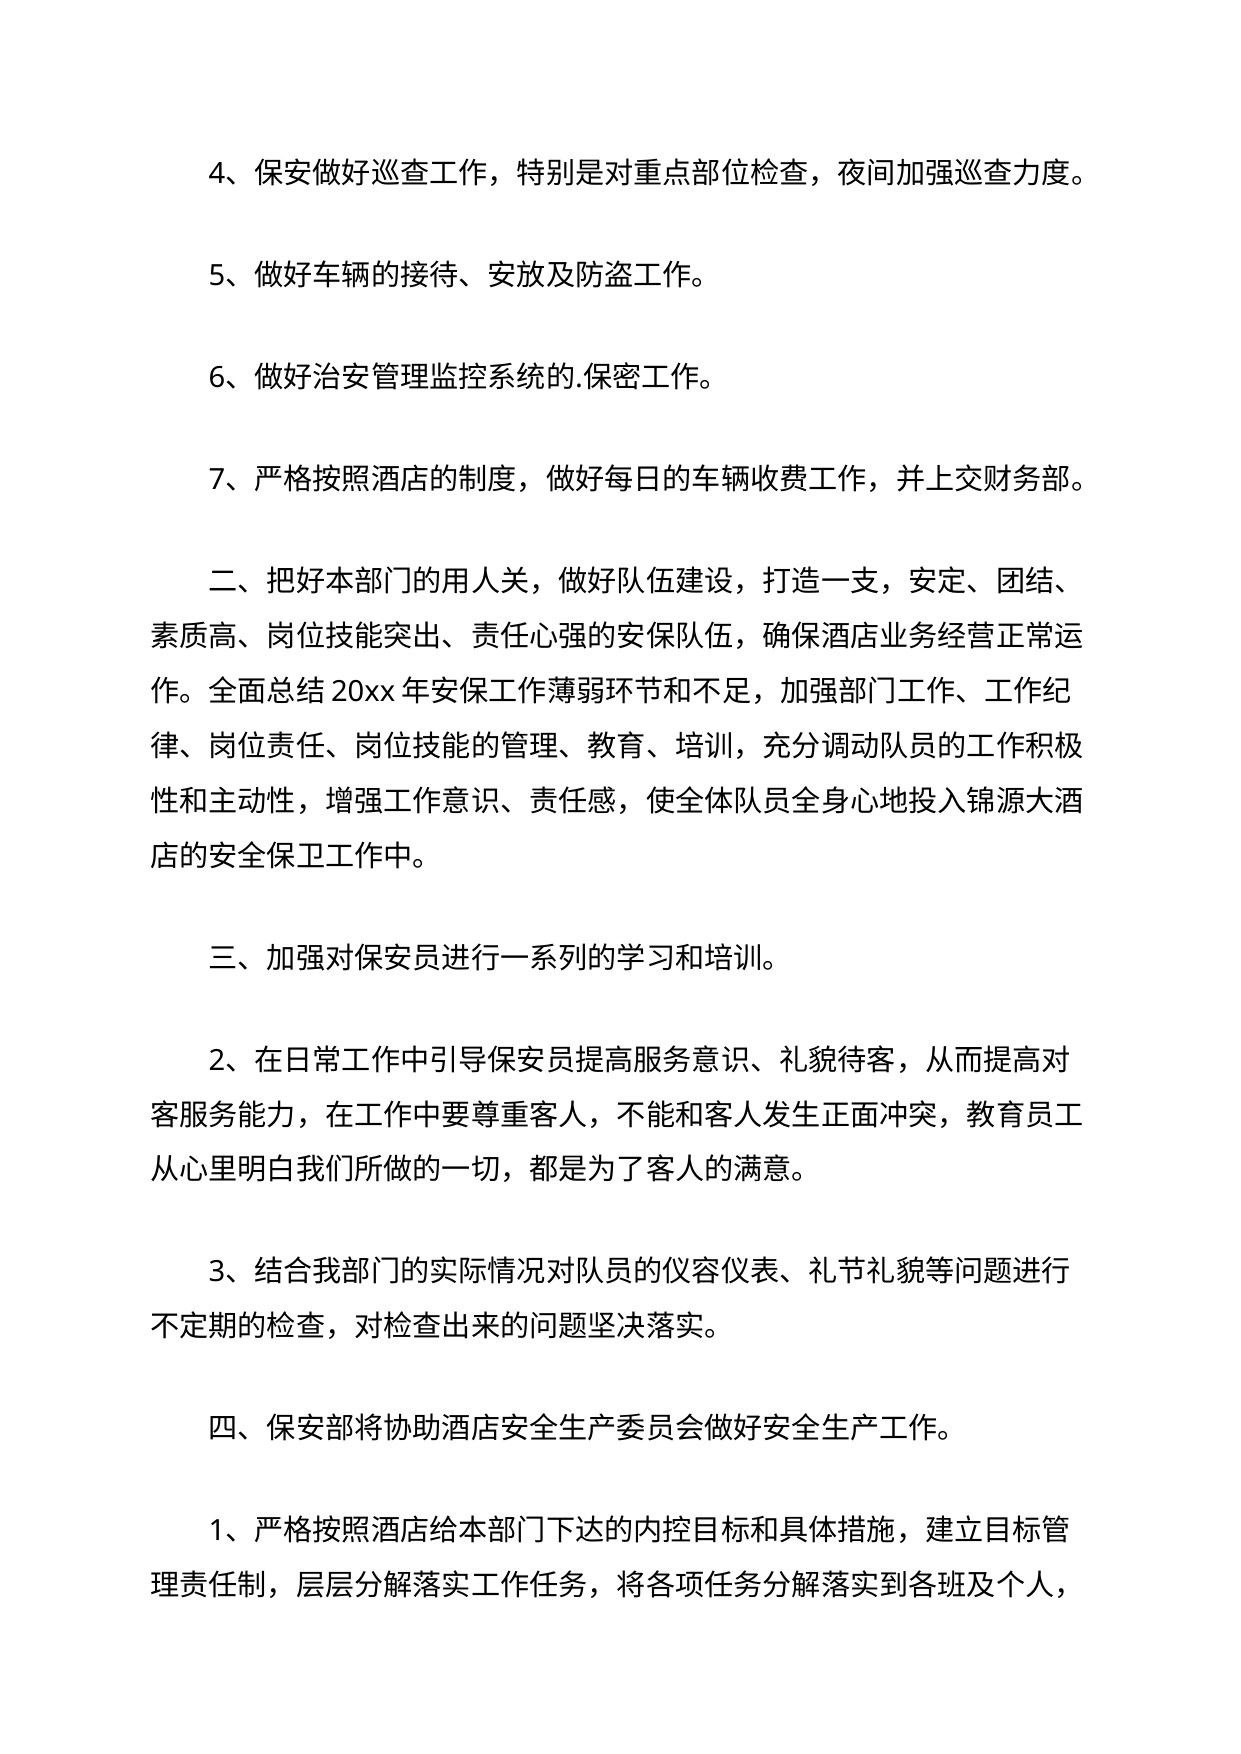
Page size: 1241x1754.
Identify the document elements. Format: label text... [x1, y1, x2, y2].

text 7、严格按照酒店的制度，做好每日的车辆收费工作，并上交财务部。 [150, 456, 1090, 498]
text 6、做好治安管理监控系统的.保密工作。 [150, 354, 1090, 396]
text 四、保安部将协助酒店安全生产委员会做好安全生产工作。 [150, 1404, 1090, 1447]
text 5、做好车辆的接待、安放及防盗工作。 [150, 252, 1090, 294]
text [150, 1506, 1090, 1603]
text 二、把好本部门的用人关，做好队伍建设，打造一支，安定、团结、素质高、岗位技能突出、责任心强的安保队伍，确保酒店业务经营正常运作。全面总结20xx年安保工作薄弱环节和不足，加强部门工作、工作纪律、岗位责任、岗位技能的管理、教育、培训，充分调动队员的工作积极性和主动性，增强工作意识、责任感，使全体队员全身心地投入锦源大酒店的安全保卫工作中。 [150, 558, 1090, 875]
text 4、保安做好巡查工作，特别是对重点部位检查，夜间加强巡查力度。 [150, 150, 1090, 192]
text 3、结合我部门的实际情况对队员的仪容仪表、礼节礼貌等问题进行不定期的检查，对检查出来的问题坚决落实。 [150, 1248, 1090, 1345]
text 三、加强对保安员进行一系列的学习和培训。 [150, 934, 1090, 977]
text 2、在日常工作中引导保安员提高服务意识、礼貌待客，从而提高对客服务能力，在工作中要尊重客人，不能和客人发生正面冲突，教育员工从心里明白我们所做的一切，都是为了客人的满意。 [150, 1036, 1090, 1188]
